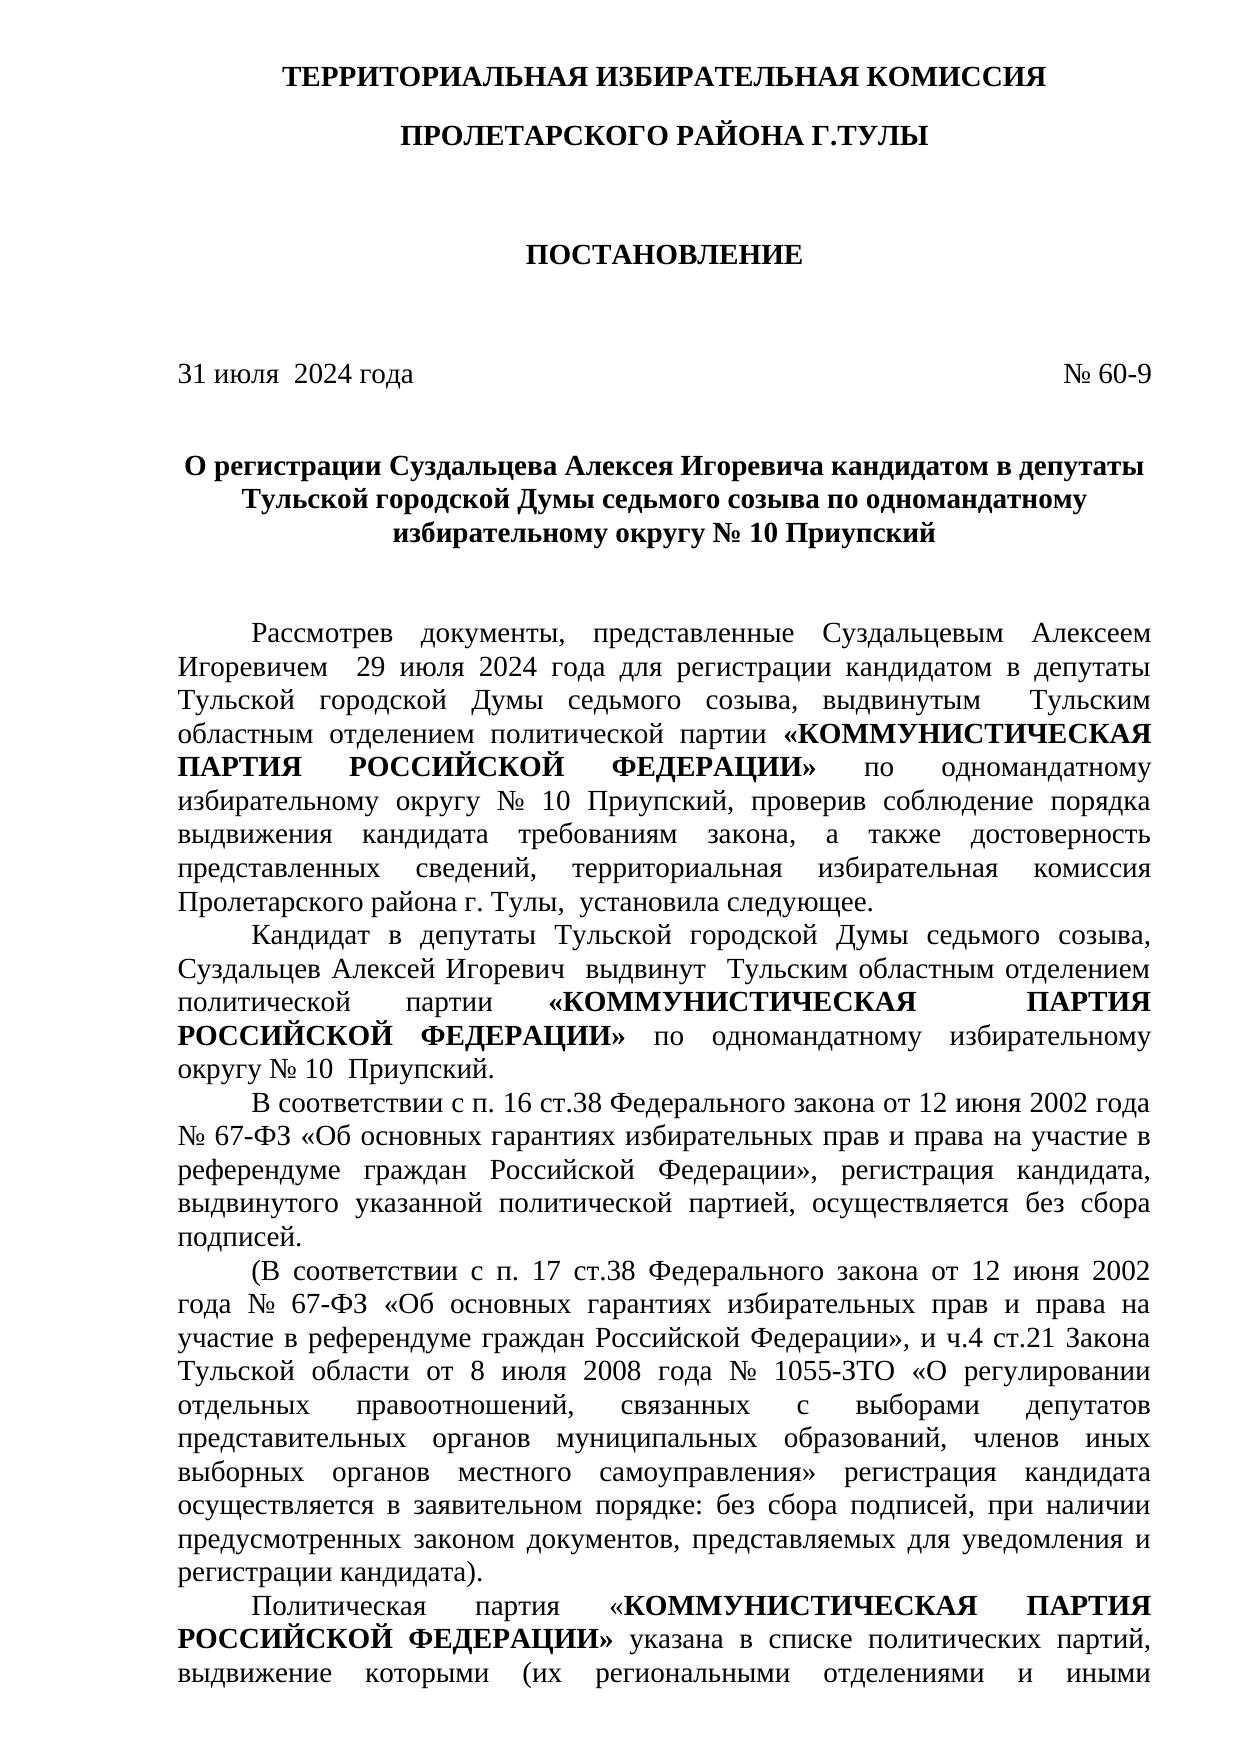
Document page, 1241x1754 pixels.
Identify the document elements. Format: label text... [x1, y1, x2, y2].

text В соответствии с п. 16 ст.38 Федерального закона от 12 июня 2002 года № 67-ФЗ «Об основных гарантиях избирательных прав и права на участие в референдуме граждан Российской Федерации», регистрация кандидата, выдвинутого указанной политической партией, осуществляется без сбора подписей. [177, 1085, 1152, 1253]
text (В соответствии с п. 17 ст.38 Федерального закона от 12 июня 2002 года № 67-ФЗ «Об основных гарантиях избирательных прав и права на участие в референдуме граждан Российской Федерации», и ч.4 ст.21 Закона Тульской области от 8 июля 2008 года № 1055-ЗТО «О регулировании отдельных правоотношений, связанных с выборами депутатов представительных органов муниципальных образований, членов иных выборных органов местного самоуправления» регистрация кандидата осуществляется в заявительном порядке: без сбора подписей, при наличии предусмотренных законом документов, представляемых для уведомления и регистрации кандидата). [177, 1253, 1152, 1588]
text Рассмотрев документы, представленные Суздальцевым Алексеем Игоревичем 29 июля 2024 года для регистрации кандидатом в депутаты Тульской городской Думы седьмого созыва, выдвинутым Тульским областным отделением политической партии «КОММУНИСТИЧЕСКАЯ ПАРТИЯ РОССИЙСКОЙ ФЕДЕРАЦИИ» по одномандатному избирательному округу № 10 Приупский, проверив соблюдение порядка выдвижения кандидата требованиям закона, а также достоверность представленных сведений, территориальная избирательная комиссия Пролетарского района г. Тулы, установила следующее. [177, 615, 1152, 917]
text Кандидат в депутаты Тульской городской Думы седьмого созыва, Суздальцев Алексей Игоревич выдвинут Тульским областным отделением политической партии «КОММУНИСТИЧЕСКАЯ ПАРТИЯ РОССИЙСКОЙ ФЕДЕРАЦИИ» по одномандатному избирательному округу № 10 Приупский. [177, 917, 1152, 1085]
text ПРОЛЕТАРСКОГО РАЙОНА Г.ТУЛЫ [177, 118, 1152, 152]
table_header № 60-9 [664, 356, 1163, 414]
text ТЕРРИТОРИАЛЬНАЯ ИЗБИРАТЕЛЬНАЯ КОМИССИЯ [177, 59, 1152, 93]
text О регистрации Суздальцева Алексея Игоревича кандидатом в депутаты Тульской городской Думы седьмого созыва по одномандатному избирательному округу № 10 Приупский [177, 448, 1152, 548]
table_header 31 июля 2024 года [166, 356, 664, 414]
text ПОСТАНОВЛЕНИЕ [177, 237, 1152, 271]
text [177, 1588, 1152, 1689]
